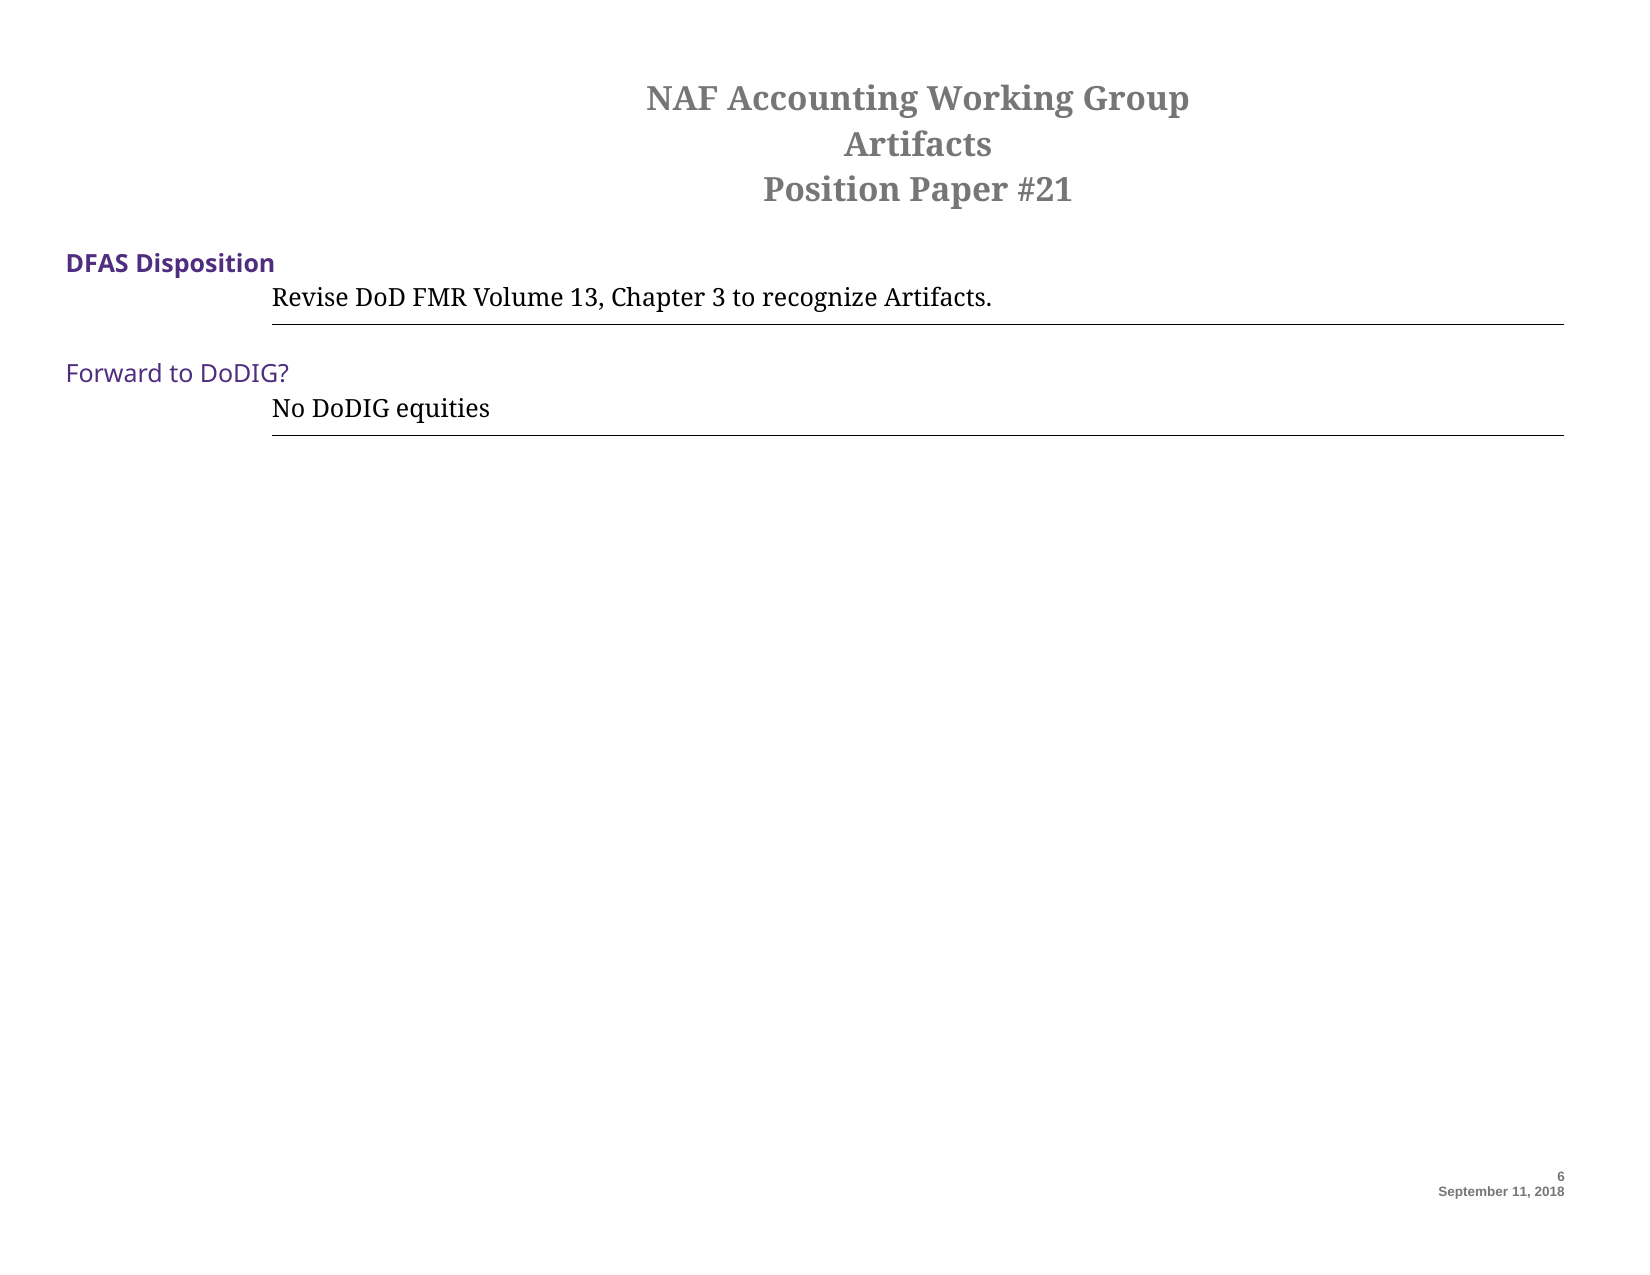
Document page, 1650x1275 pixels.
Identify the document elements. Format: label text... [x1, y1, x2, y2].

text DFAS Disposition [65, 245, 1564, 279]
subtitle Forward to DoDIG? [47, 356, 1564, 390]
title No DoDIG equities [272, 390, 1564, 435]
title Revise DoD FMR Volume 13, Chapter 3 to recognize Artifacts. [272, 279, 1564, 324]
